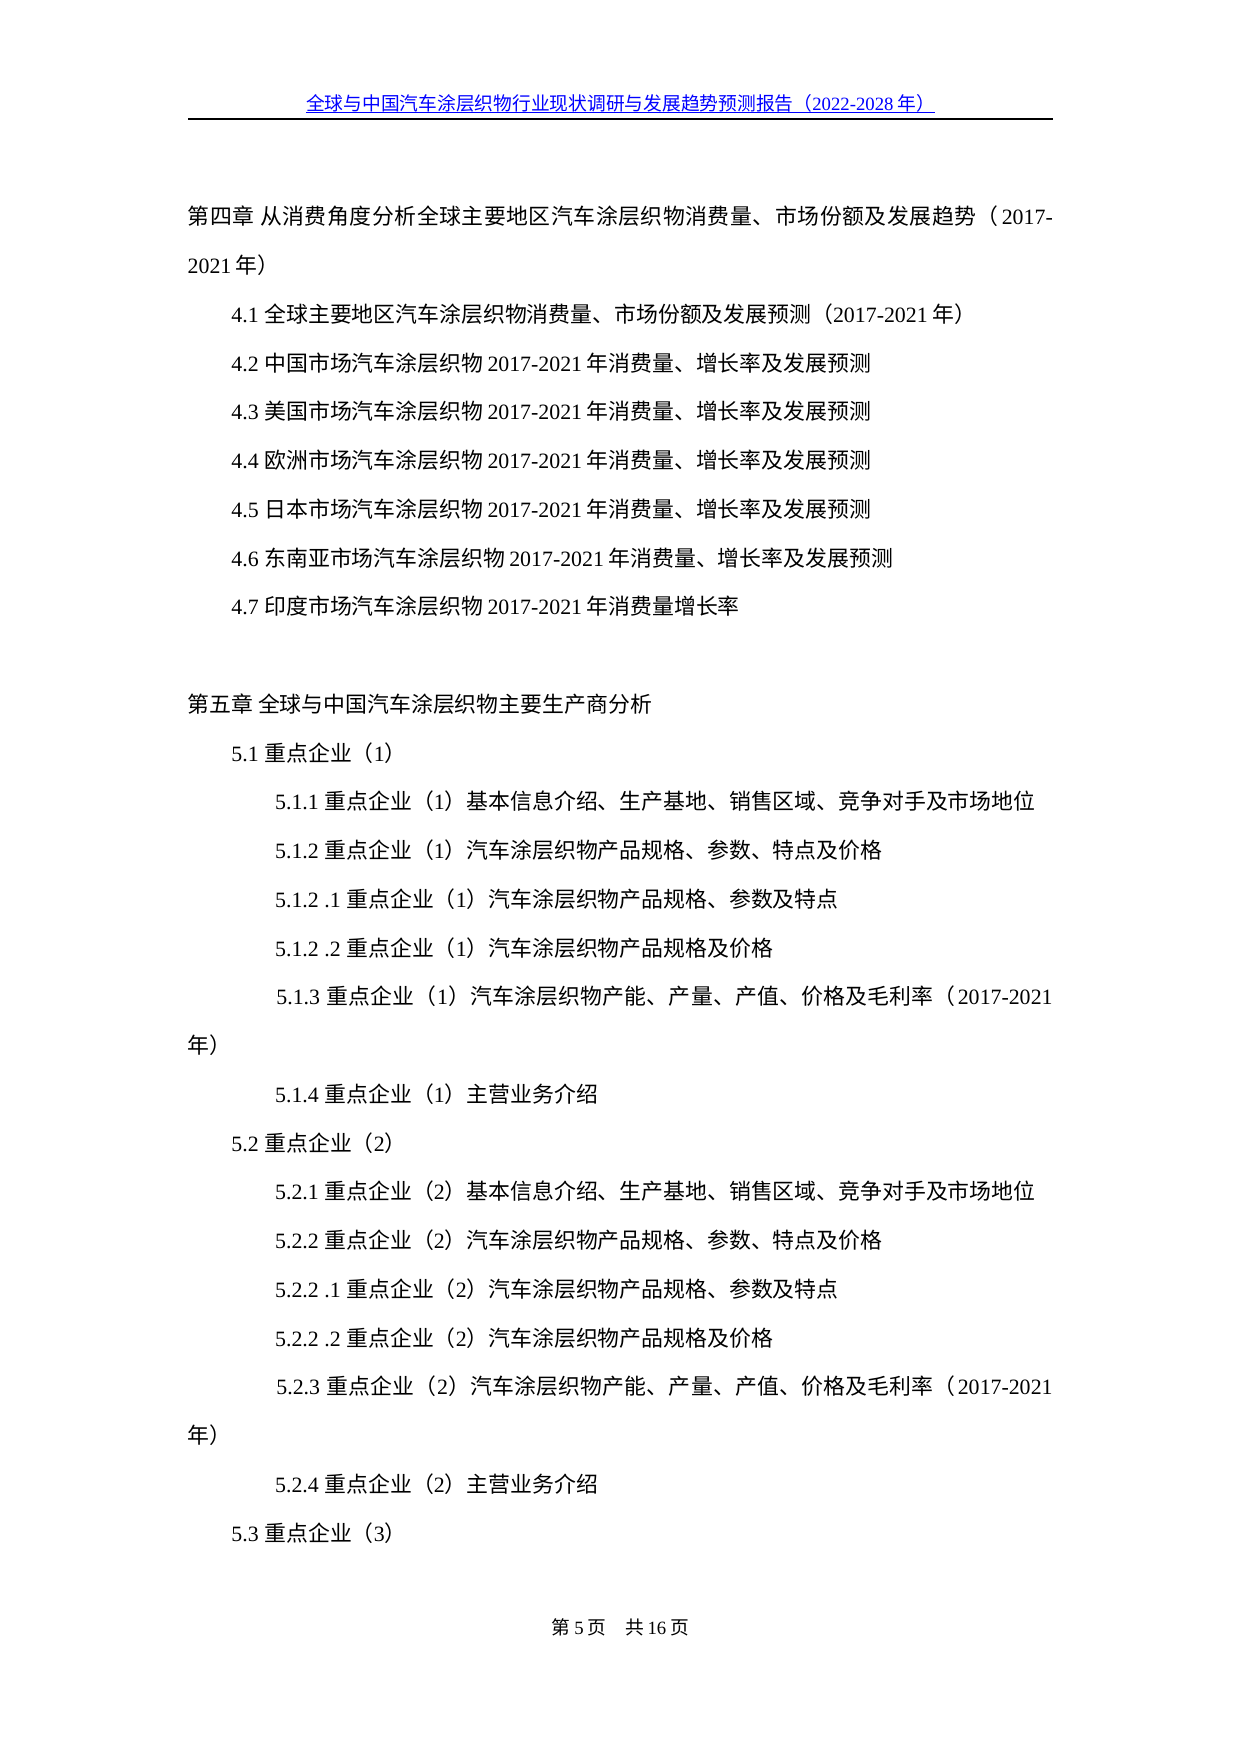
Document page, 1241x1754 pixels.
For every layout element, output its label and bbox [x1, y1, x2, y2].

text [187, 150, 1053, 1548]
